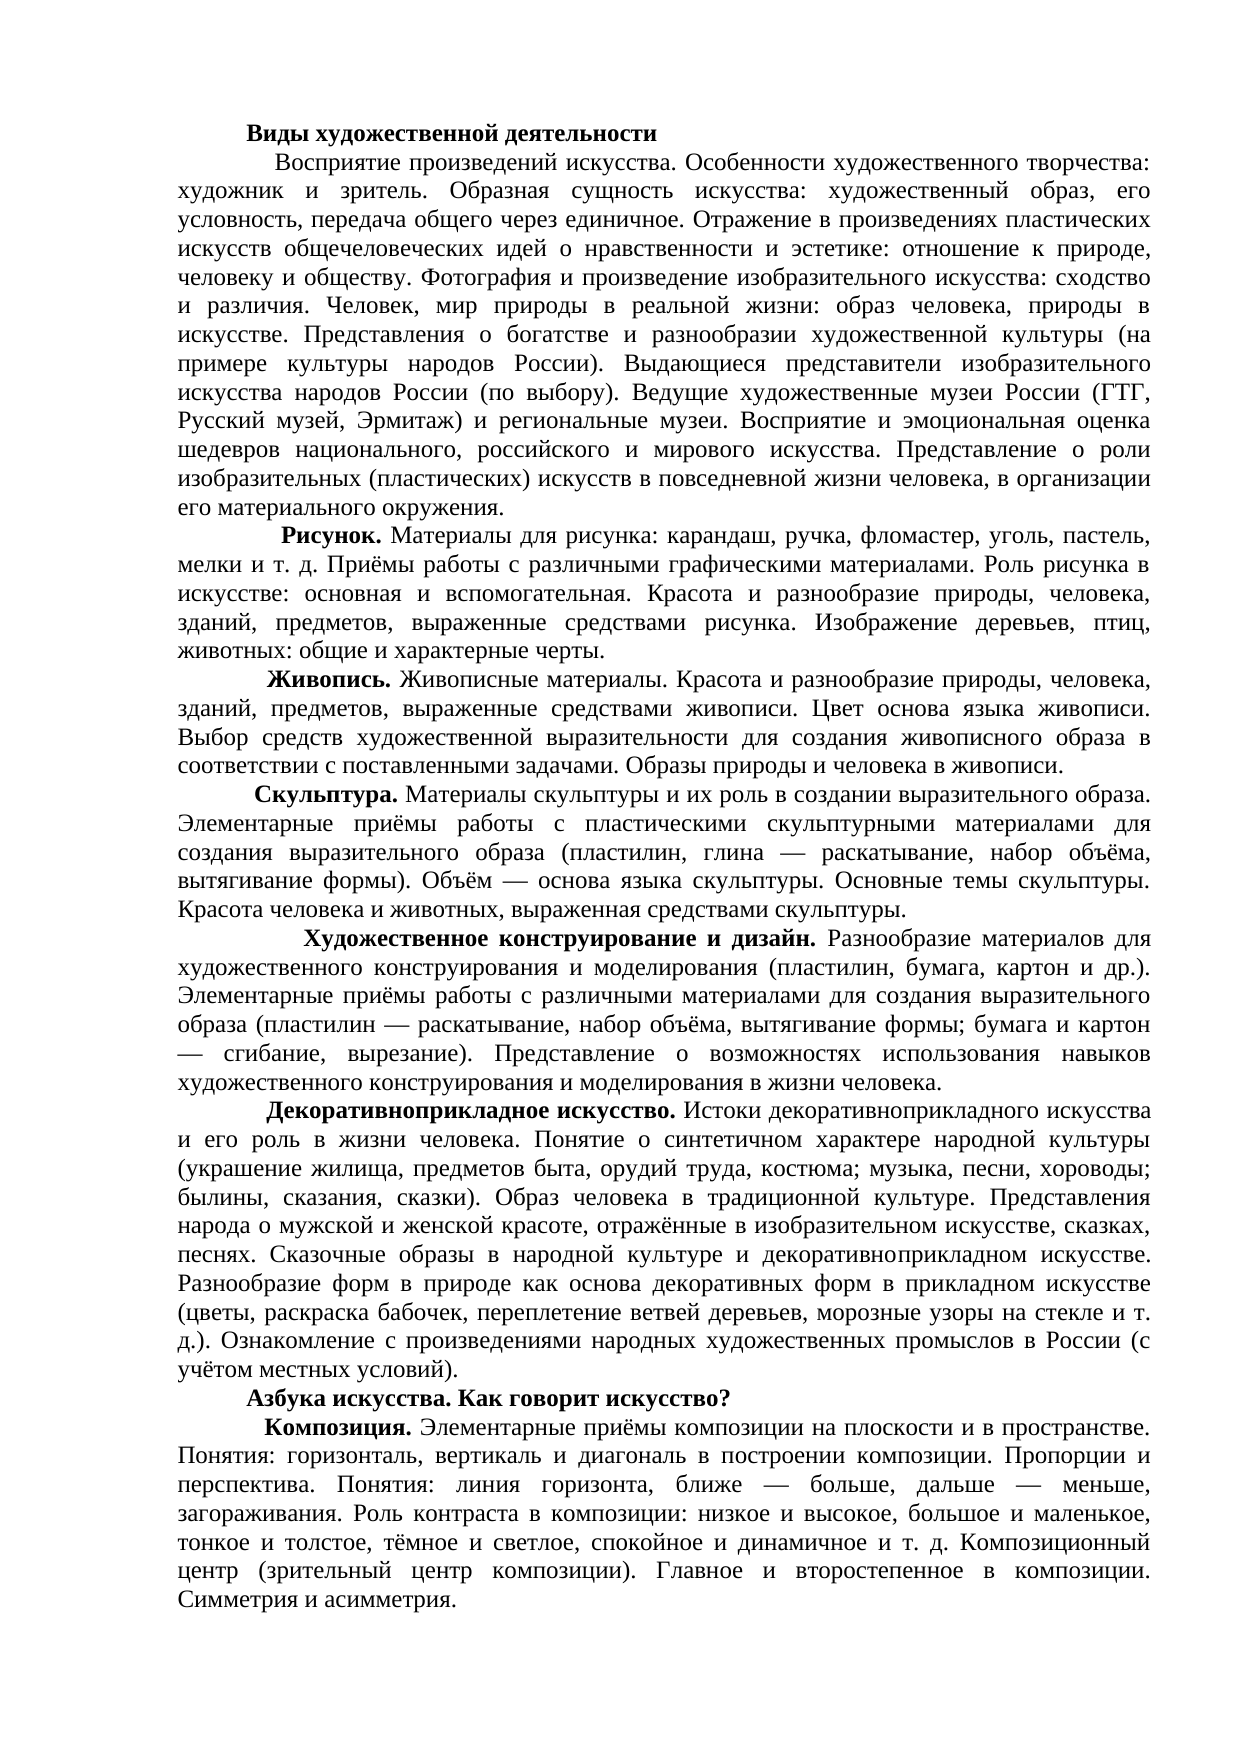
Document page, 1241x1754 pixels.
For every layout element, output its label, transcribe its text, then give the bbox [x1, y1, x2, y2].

text Композиция. Элементарные приёмы композиции на плоскости и в пространстве. Понятия: горизонталь, вертикаль и диагональ в построении композиции. Пропорции и перспектива. Понятия: линия горизонта, ближе — больше, дальше — меньше, загораживания. Роль контраста в композиции: низкое и высокое, большое и маленькое, тонкое и толстое, тёмное и светлое, спокойное и динамичное и т. д. Композиционный центр (зрительный центр композиции). Главное и второстепенное в композиции. Симметрия и асимметрия. [177, 1412, 1152, 1613]
text Виды художественной деятельности [177, 118, 1152, 147]
text Живопись. Живописные материалы. Красота и разнообразие природы, человека, зданий, предметов, выраженные средствами живописи. Цвет основа языка живописи. Выбор средств художественной выразительности для создания живописного образа в соответствии с поставленными задачами. Образы природы и человека в живописи. [177, 664, 1152, 779]
text Художественное конструирование и дизайн. Разнообразие материалов для художественного конструирования и моделирования (пластилин, бумага, картон и др.). Элементарные приёмы работы с различными материалами для создания выразительного образа (пластилин — раскатывание, набор объёма, вытягивание формы; бумага и картон — сгибание, вырезание). Представление о возможностях использования навыков художественного конструирования и моделирования в жизни человека. [177, 923, 1152, 1096]
text Восприятие произведений искусства. Особенности художественного творчества: художник и зритель. Образная сущность искусства: художественный образ, его условность, передача общего через единичное. Отражение в произведениях пластических искусств общечеловеческих идей о нравственности и эстетике: отношение к природе, человеку и обществу. Фотография и произведение изобразительного искусства: сходство и различия. Человек, мир природы в реальной жизни: образ человека, природы в искусстве. Представления о богатстве и разнообразии художественной культуры (на примере культуры народов России). Выдающиеся представители изобразительного искусства народов России (по выбору). Ведущие художественные музеи России (ГТГ, Русский музей, Эрмитаж) и региональные музеи. Восприятие и эмоциональная оценка шедевров национального, российского и мирового искусства. Представление о роли изобразительных (пластических) искусств в повседневной жизни человека, в организации его материального окружения. [177, 147, 1152, 521]
text Рисунок. Материалы для рисунка: карандаш, ручка, фломастер, уголь, пастель, мелки и т. д. Приёмы работы с различными графическими материалами. Роль рисунка в искусстве: основная и вспомогательная. Красота и разнообразие природы, человека, зданий, предметов, выраженные средствами рисунка. Изображение деревьев, птиц, животных: общие и характерные черты. [177, 521, 1152, 664]
text Азбука искусства. Как говорит искусство? [177, 1383, 1152, 1412]
text Декоративно­прикладное искусство. Истоки декоративно­прикладного искусства и его роль в жизни человека. Понятие о синтетичном характере народной культуры (украшение жилища, предметов быта, орудий труда, костюма; музыка, песни, хороводы; былины, сказания, сказки). Образ человека в традиционной культуре. Представления народа о мужской и женской красоте, отражённые в изобразительном искусстве, сказках, песнях. Сказочные образы в народной культуре и декоративно­прикладном искусстве. Разнообразие форм в природе как основа декоративных форм в прикладном искусстве (цветы, раскраска бабочек, переплетение ветвей деревьев, морозные узоры на стекле и т. д.). Ознакомление с произведениями народных художественных промыслов в России (с учётом местных условий). [177, 1096, 1152, 1383]
text Скульптура. Материалы скульптуры и их роль в создании выразительного образа. Элементарные приёмы работы с пластическими скульптурными материалами для создания выразительного образа (пластилин, глина — раскатывание, набор объёма, вытягивание формы). Объём — основа языка скульптуры. Основные темы скульптуры. Красота человека и животных, выраженная средствами скульптуры. [177, 779, 1152, 923]
